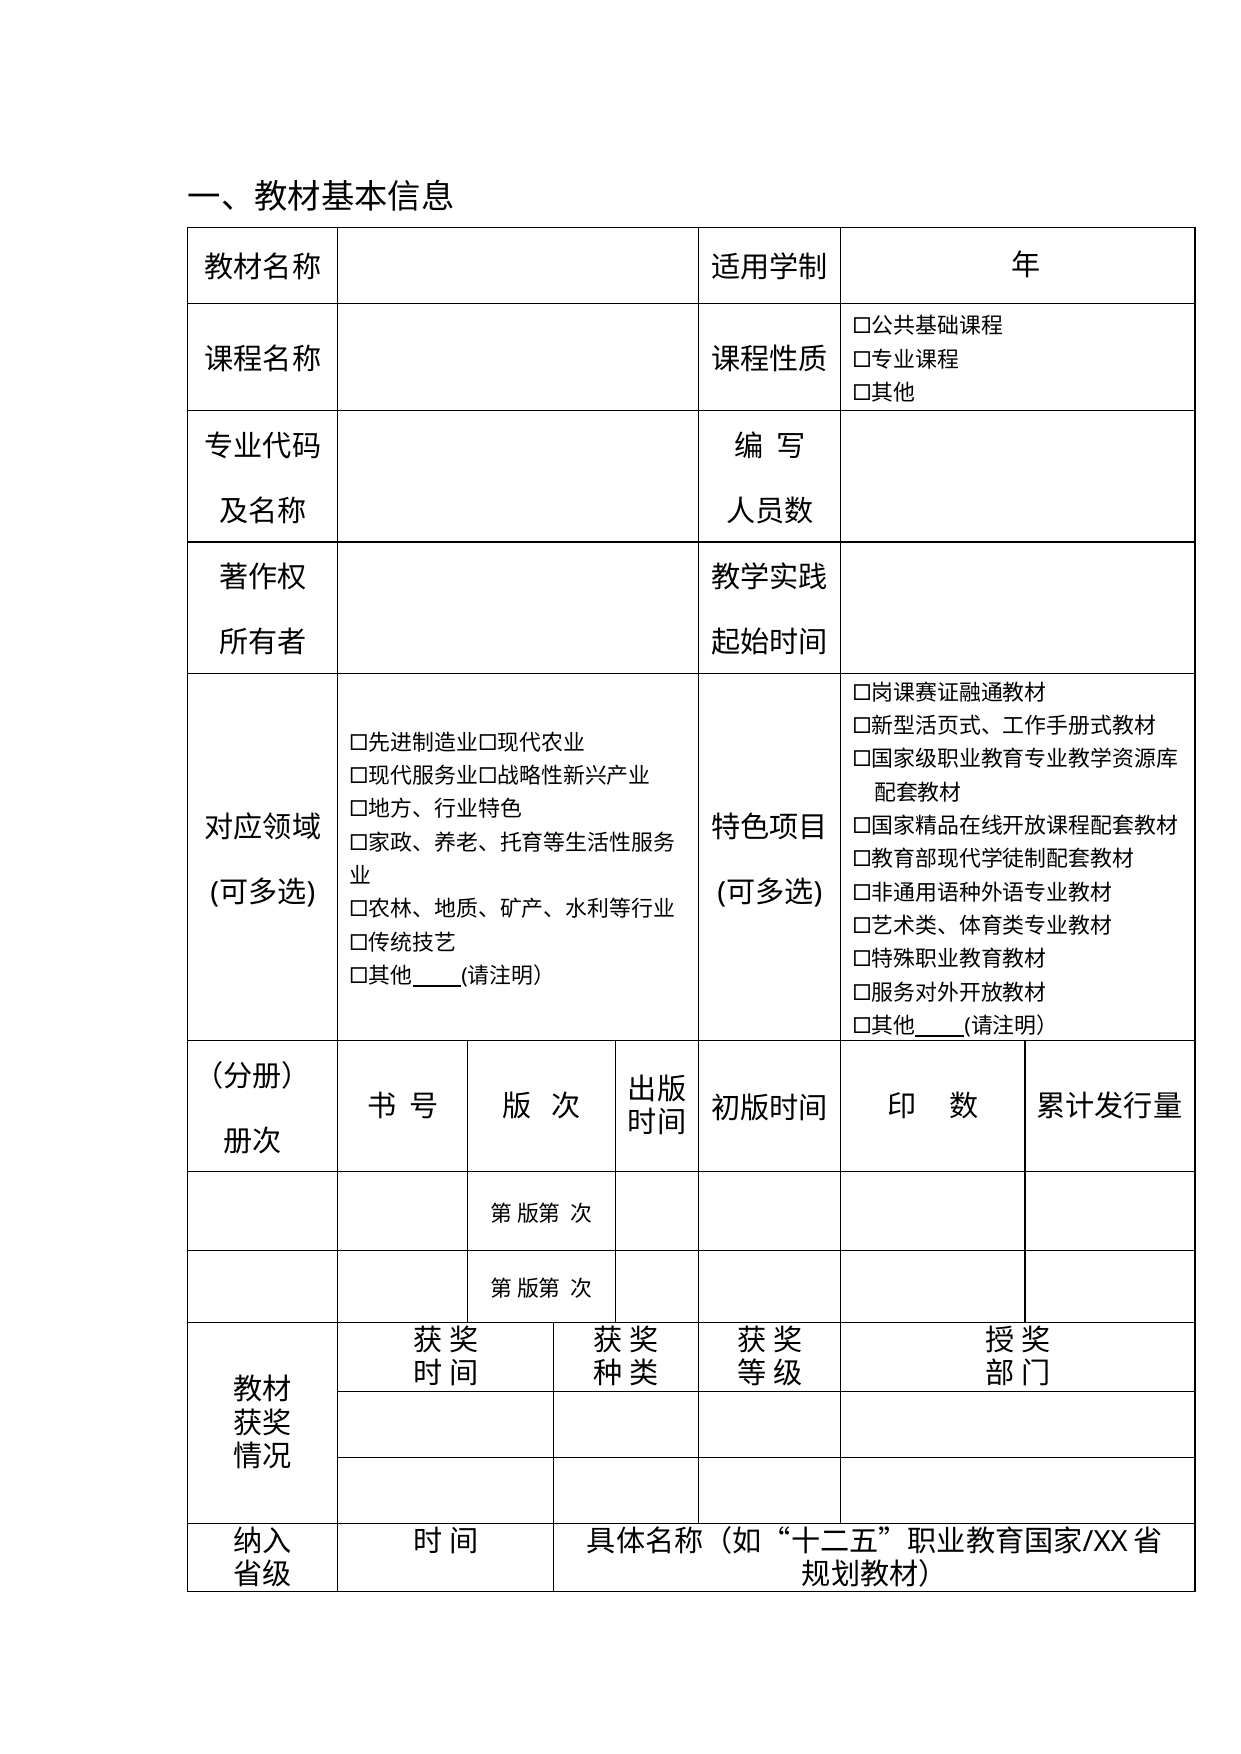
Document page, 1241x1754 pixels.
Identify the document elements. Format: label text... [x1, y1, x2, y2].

table_cell [554, 1458, 698, 1523]
table_header [338, 228, 698, 302]
table_cell 时 间 [338, 1524, 553, 1591]
list 教材基本信息 [187, 162, 1053, 227]
table_cell 岗课赛证融通教材 新型活页式、工作手册式教材 国家级职业教育专业教学资源库配套教材 国家精品在线开放课程配套教材 教育部现代学徒制配套教材 非通用语种外语专业教材 艺术类、体育类专业教材 特殊职业教育教材 服务对外开放教材 其他 (请注明） [841, 674, 1194, 1040]
table_cell 印 数 [841, 1041, 1024, 1171]
table_cell [338, 1172, 467, 1250]
table_cell [699, 1172, 840, 1250]
table_cell [841, 1251, 1024, 1322]
table_cell 第 版第 次 [468, 1251, 615, 1322]
table_header 教材名称 [188, 228, 337, 302]
table_cell [338, 304, 698, 410]
table_cell 对应领域 (可多选) [188, 674, 337, 1040]
table_cell 获 奖 时 间 [338, 1323, 553, 1391]
table_cell 出版 时间 [616, 1041, 698, 1171]
table_cell 公共基础课程 专业课程 其他 [841, 304, 1194, 410]
table_cell [554, 1392, 698, 1457]
table_cell 书 号 [338, 1041, 467, 1171]
table_cell 具体名称（如“十二五”职业教育国家/XX省 规划教材） [554, 1524, 1194, 1591]
table_cell [616, 1172, 698, 1250]
table_cell 版 次 [468, 1041, 615, 1171]
table_cell [338, 1392, 553, 1457]
table_cell [699, 1251, 840, 1322]
table_cell [188, 1251, 337, 1322]
table_cell 专业代码 及名称 [188, 411, 337, 541]
table_cell [841, 411, 1194, 541]
table_header 适用学制 [699, 228, 840, 302]
table_cell 获 奖 种 类 [554, 1323, 698, 1391]
table_cell [841, 1458, 1194, 1523]
table_cell [1026, 1172, 1194, 1250]
table_cell 著作权 所有者 [188, 543, 337, 672]
table_cell 编 写 人员数 [699, 411, 840, 541]
table_cell （分册） 册次 [188, 1041, 337, 1171]
table_cell [1026, 1251, 1194, 1322]
table_cell [338, 1251, 467, 1322]
table_cell 课程名称 [188, 304, 337, 410]
table_cell 先进制造业现代农业 现代服务业战略性新兴产业 地方、行业特色 家政、养老、托育等生活性服务业 农林、地质、矿产、水利等行业 传统技艺 其他 (请注明） [338, 674, 698, 1040]
table_cell 纳入 省级 以上 规划 教材 情况 [188, 1524, 337, 1591]
table_cell [188, 1172, 337, 1250]
table_cell [616, 1251, 698, 1322]
table_cell 累计发行量 [1026, 1041, 1194, 1171]
table_cell 特色项目 (可多选) [699, 674, 840, 1040]
table_cell 获 奖 等 级 [699, 1323, 840, 1391]
table_cell 课程性质 [699, 304, 840, 410]
table_cell 授 奖 部 门 [841, 1323, 1194, 1391]
table_cell [699, 1458, 840, 1523]
table_cell 教材 获奖 情况 [188, 1323, 337, 1523]
table_cell [699, 1392, 840, 1457]
table_cell [338, 1458, 553, 1523]
table_cell [841, 543, 1194, 672]
table_cell [841, 1392, 1194, 1457]
table_header 年 [841, 228, 1194, 302]
table_cell 初版时间 [699, 1041, 840, 1171]
table_cell 第 版第 次 [468, 1172, 615, 1250]
table_cell [841, 1172, 1024, 1250]
table_cell 教学实践起始时间 [699, 543, 840, 672]
table_cell [338, 543, 698, 672]
table_cell [338, 411, 698, 541]
